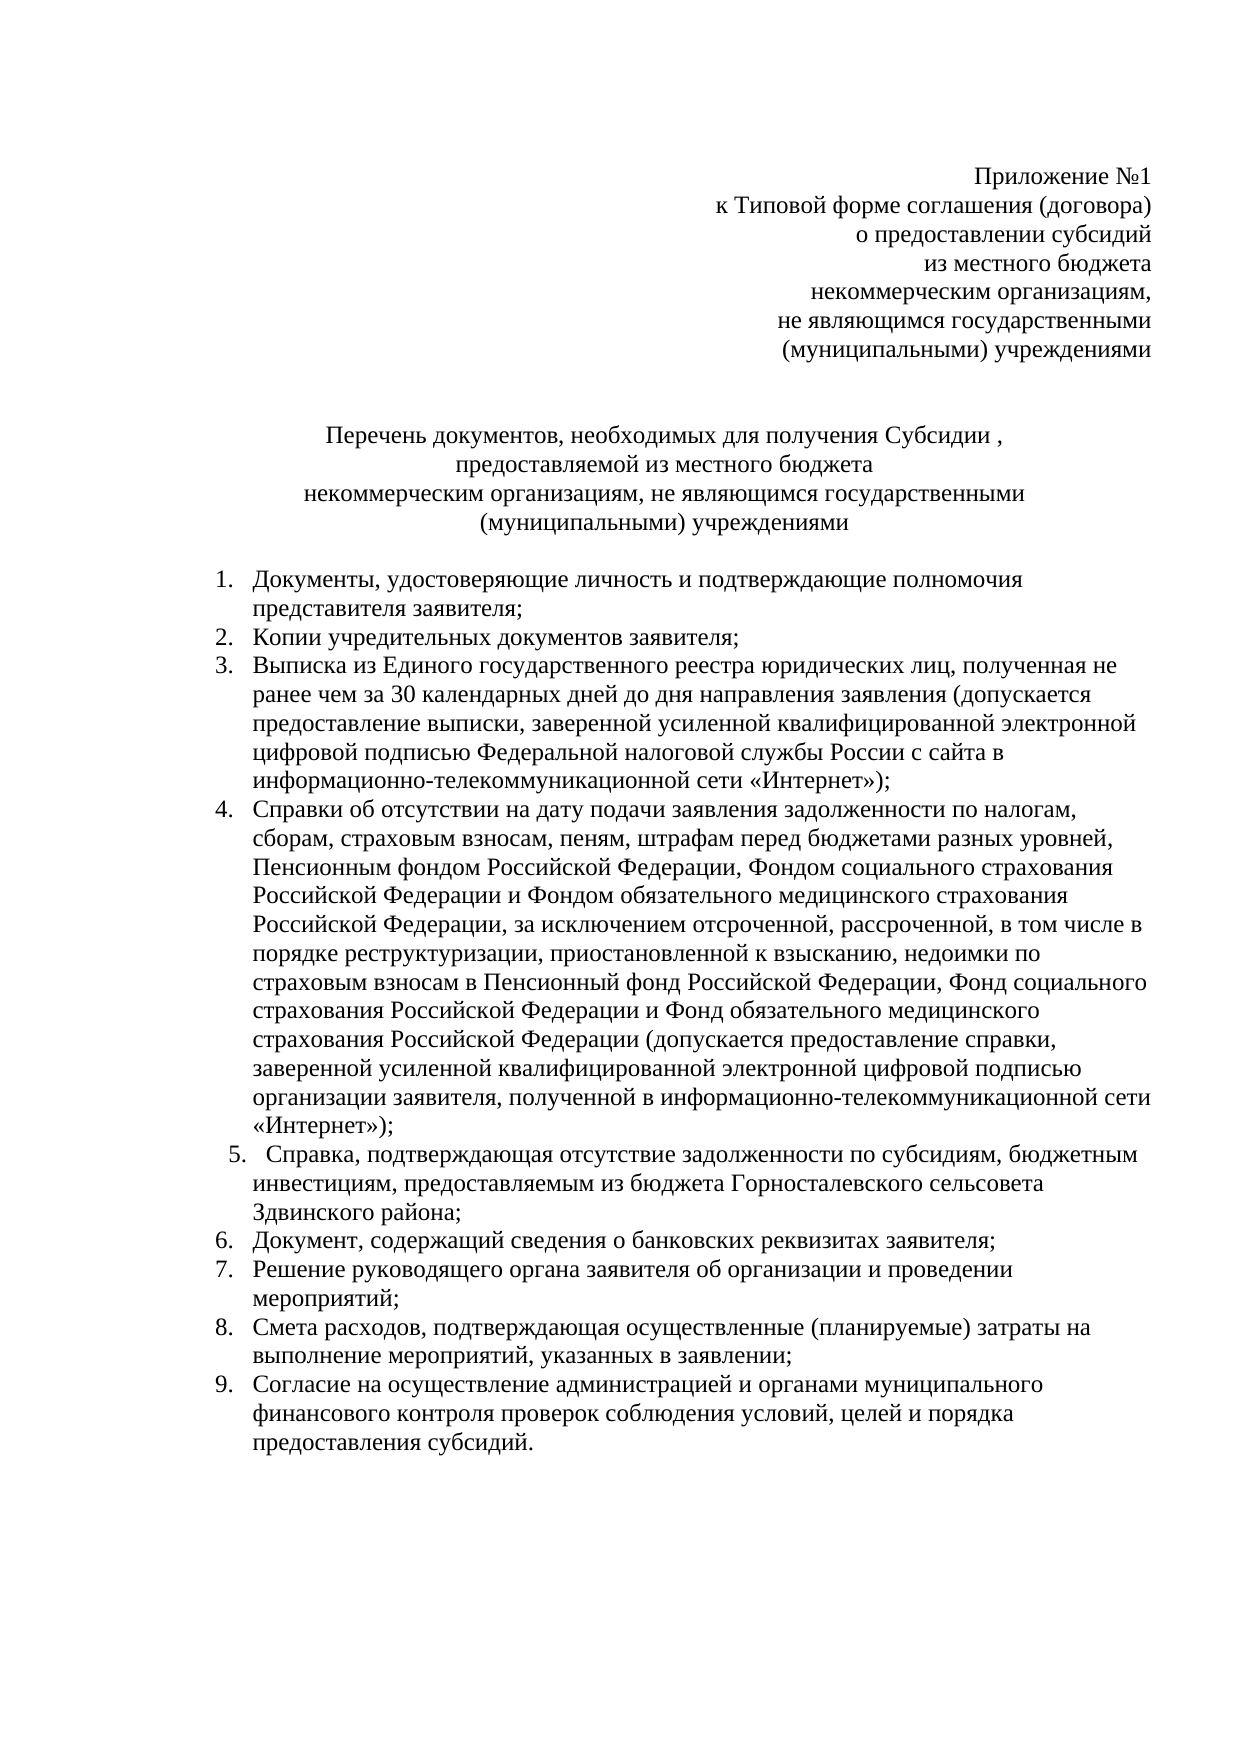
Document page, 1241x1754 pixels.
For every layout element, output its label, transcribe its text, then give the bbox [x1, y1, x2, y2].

text некоммерческим организациям, не являющимся государственными (муниципальными) учреждениями [177, 478, 1152, 536]
text Перечень документов, необходимых для получения Субсидии , [177, 421, 1152, 449]
list Выписка из Единого государственного реестра юридических лиц, полученная не ранее чем за 30 календарных дней до дня направления заявления (допускается предоставление выписки, заверенной усиленной квалифицированной электронной цифровой подписью Федеральной налоговой службы России с сайта в информационно-телекоммуникационной сети «Интернет»); [215, 651, 1152, 794]
list Документы, удостоверяющие личность и подтверждающие полномочия представителя заявителя; [215, 564, 1152, 622]
text Приложение №1 к Типовой форме соглашения (договора) о предоставлении субсидий из местного бюджета некоммерческим организациям, не являющимся государственными (муниципальными) учреждениями [177, 161, 1152, 363]
list Документ, содержащий сведения о банковских реквизитах заявителя; [215, 1226, 1152, 1254]
list Решение руководящего органа заявителя об организации и проведении мероприятий; [215, 1254, 1152, 1312]
text предоставляемой из местного бюджета [177, 449, 1152, 478]
list Согласие на осуществление администрацией и органами муниципального финансового контроля проверок соблюдения условий, целей и порядка предоставления субсидий. [215, 1369, 1152, 1456]
list Копии учредительных документов заявителя; [215, 622, 1152, 651]
list Справки об отсутствии на дату подачи заявления задолженности по налогам, сборам, страховым взносам, пеням, штрафам перед бюджетами разных уровней, Пенсионным фондом Российской Федерации, Фондом социального страхования Российской Федерации и Фондом обязательного медицинского страхования Российской Федерации, за исключением отсроченной, рассроченной, в том числе в порядке реструктуризации, приостановленной к взысканию, недоимки по страховым взносам в Пенсионный фонд Российской Федерации, Фонд социального страхования Российской Федерации и Фонд обязательного медицинского страхования Российской Федерации (допускается предоставление справки, заверенной усиленной квалифицированной электронной цифровой подписью организации заявителя, полученной в информационно-телекоммуникационной сети «Интернет»); [215, 794, 1152, 1139]
list Справка, подтверждающая отсутствие задолженности по субсидиям, бюджетным [215, 1139, 1152, 1168]
list Смета расходов, подтверждающая осуществленные (планируемые) затраты на выполнение мероприятий, указанных в заявлении; [215, 1312, 1152, 1369]
text инвестициям, предоставляемым из бюджета Горносталевского сельсовета Здвинского района; [252, 1168, 1152, 1226]
